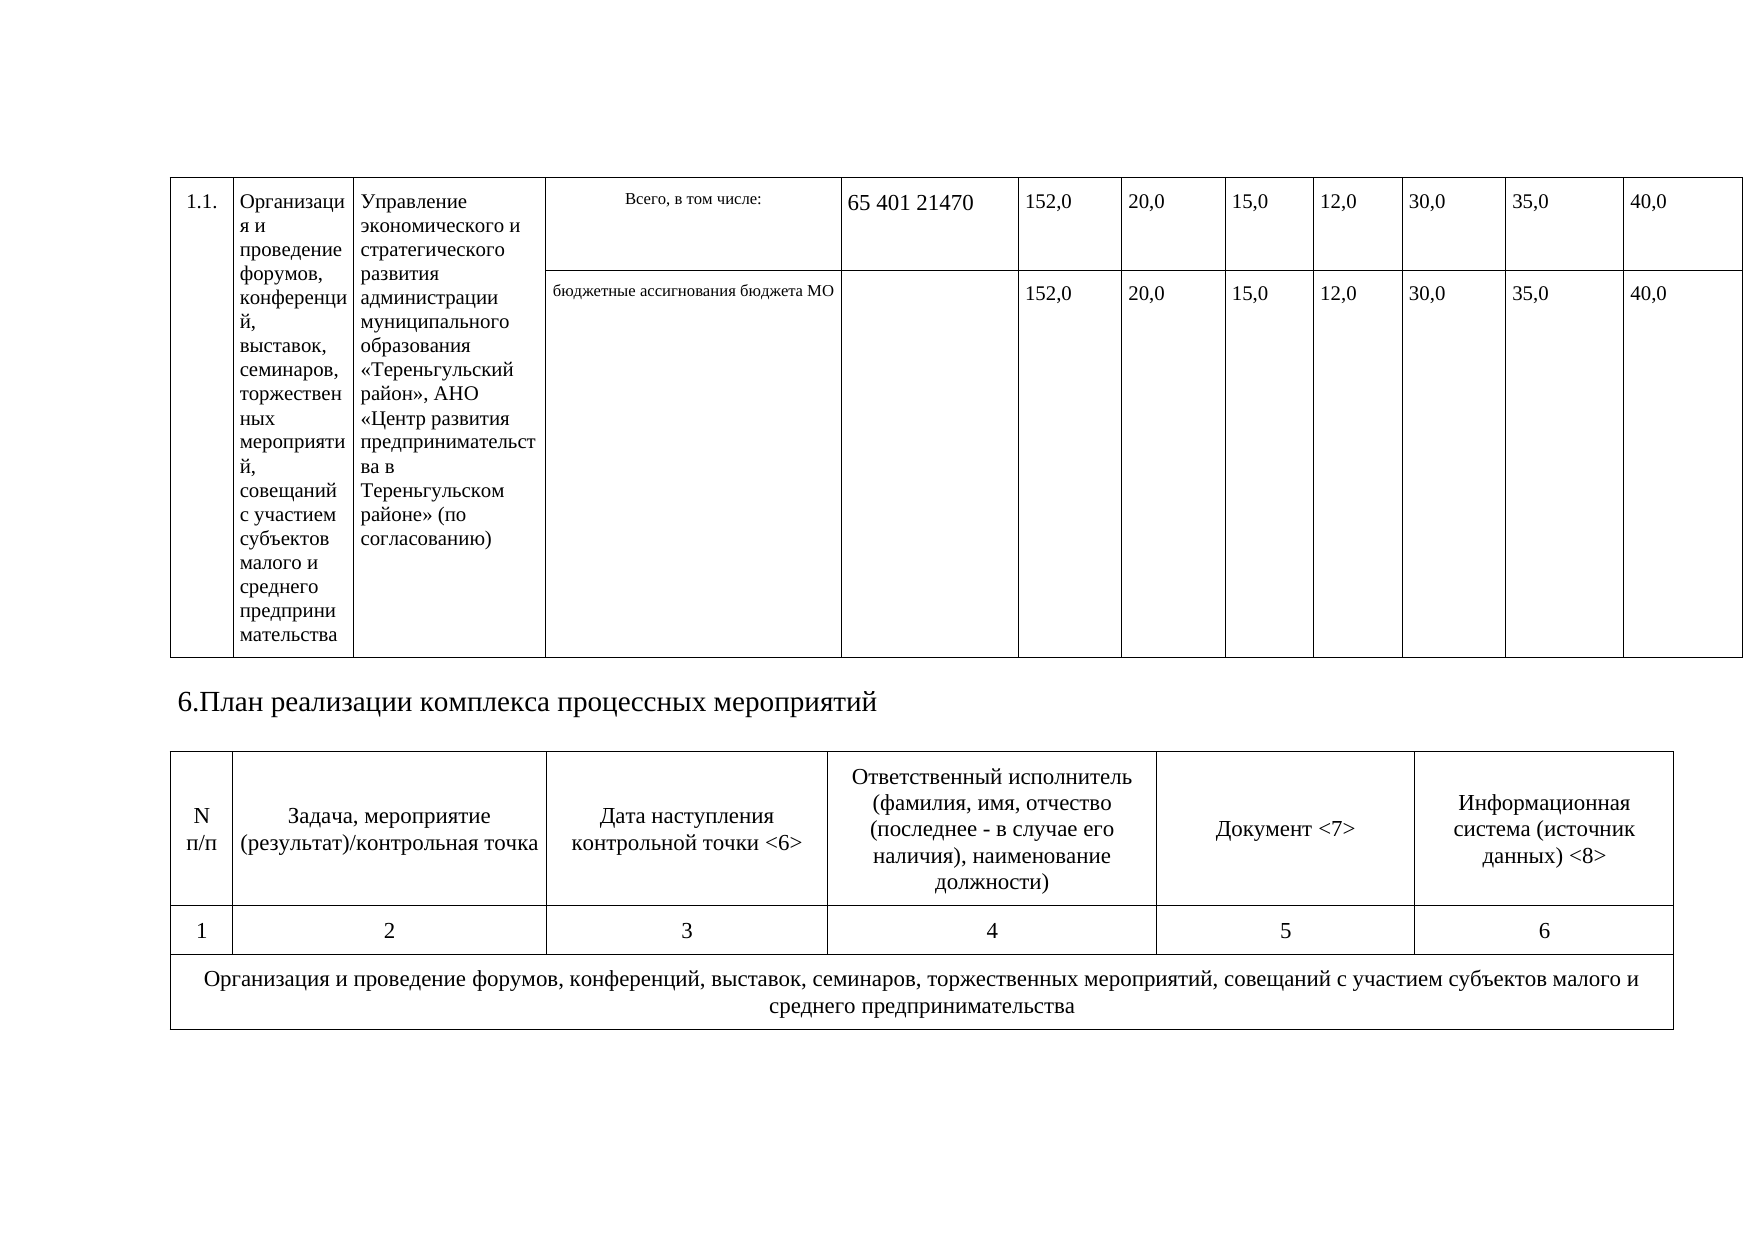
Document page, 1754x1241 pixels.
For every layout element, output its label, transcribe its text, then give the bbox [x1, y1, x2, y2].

table_cell 2 [233, 906, 546, 954]
table_header Документ <7> [1157, 752, 1414, 905]
table_cell Организация и проведение форумов, конференций, выставок, семинаров, торжественных мероприятий, совещаний с участием субъектов малого и среднего предпринимательства [234, 178, 353, 657]
table_cell Всего, в том числе: [546, 178, 841, 269]
table_cell 30,0 [1403, 271, 1505, 657]
table_cell [842, 271, 1018, 657]
table_header Ответственный исполнитель (фамилия, имя, отчество (последнее - в случае его наличия), наименование должности) [828, 752, 1156, 905]
table_cell 12,0 [1314, 178, 1402, 269]
table_cell 20,0 [1122, 271, 1225, 657]
table_header Задача, мероприятие (результат)/контрольная точка [233, 752, 546, 905]
table_header N п/п [171, 752, 232, 905]
table_cell 40,0 [1624, 178, 1742, 269]
table_cell 12,0 [1314, 271, 1402, 657]
table_cell 1 [171, 906, 232, 954]
table_header Дата наступления контрольной точки <6> [547, 752, 827, 905]
table_cell 35,0 [1506, 178, 1623, 269]
table_cell бюджетные ассигнования бюджета МО [546, 271, 841, 657]
table_cell 40,0 [1624, 271, 1742, 657]
table_cell Организация и проведение форумов, конференций, выставок, семинаров, торжественных мероприятий, совещаний с участием субъектов малого и среднего предпринимательства [171, 955, 1673, 1029]
table_cell 35,0 [1506, 271, 1623, 657]
table_cell 15,0 [1226, 178, 1313, 269]
table_cell 3 [547, 906, 827, 954]
table_cell 65 401 21470 [842, 178, 1018, 269]
table_cell 1.1. [171, 178, 233, 657]
table_cell 30,0 [1403, 178, 1505, 269]
table_header Информационная система (источник данных) <8> [1415, 752, 1673, 905]
table_cell Управление экономического и стратегического развития администрации муниципального образования «Тереньгульский район», АНО «Центр развития предпринимательства в Тереньгульском районе» (по согласованию) [354, 178, 545, 657]
table_cell 152,0 [1019, 271, 1121, 657]
text 6.План реализации комплекса процессных мероприятий [177, 684, 1695, 718]
table_cell 4 [828, 906, 1156, 954]
table_cell 20,0 [1122, 178, 1225, 269]
table_cell 6 [1415, 906, 1673, 954]
table_cell 5 [1157, 906, 1414, 954]
table_cell 15,0 [1226, 271, 1313, 657]
table_cell 152,0 [1019, 178, 1121, 269]
